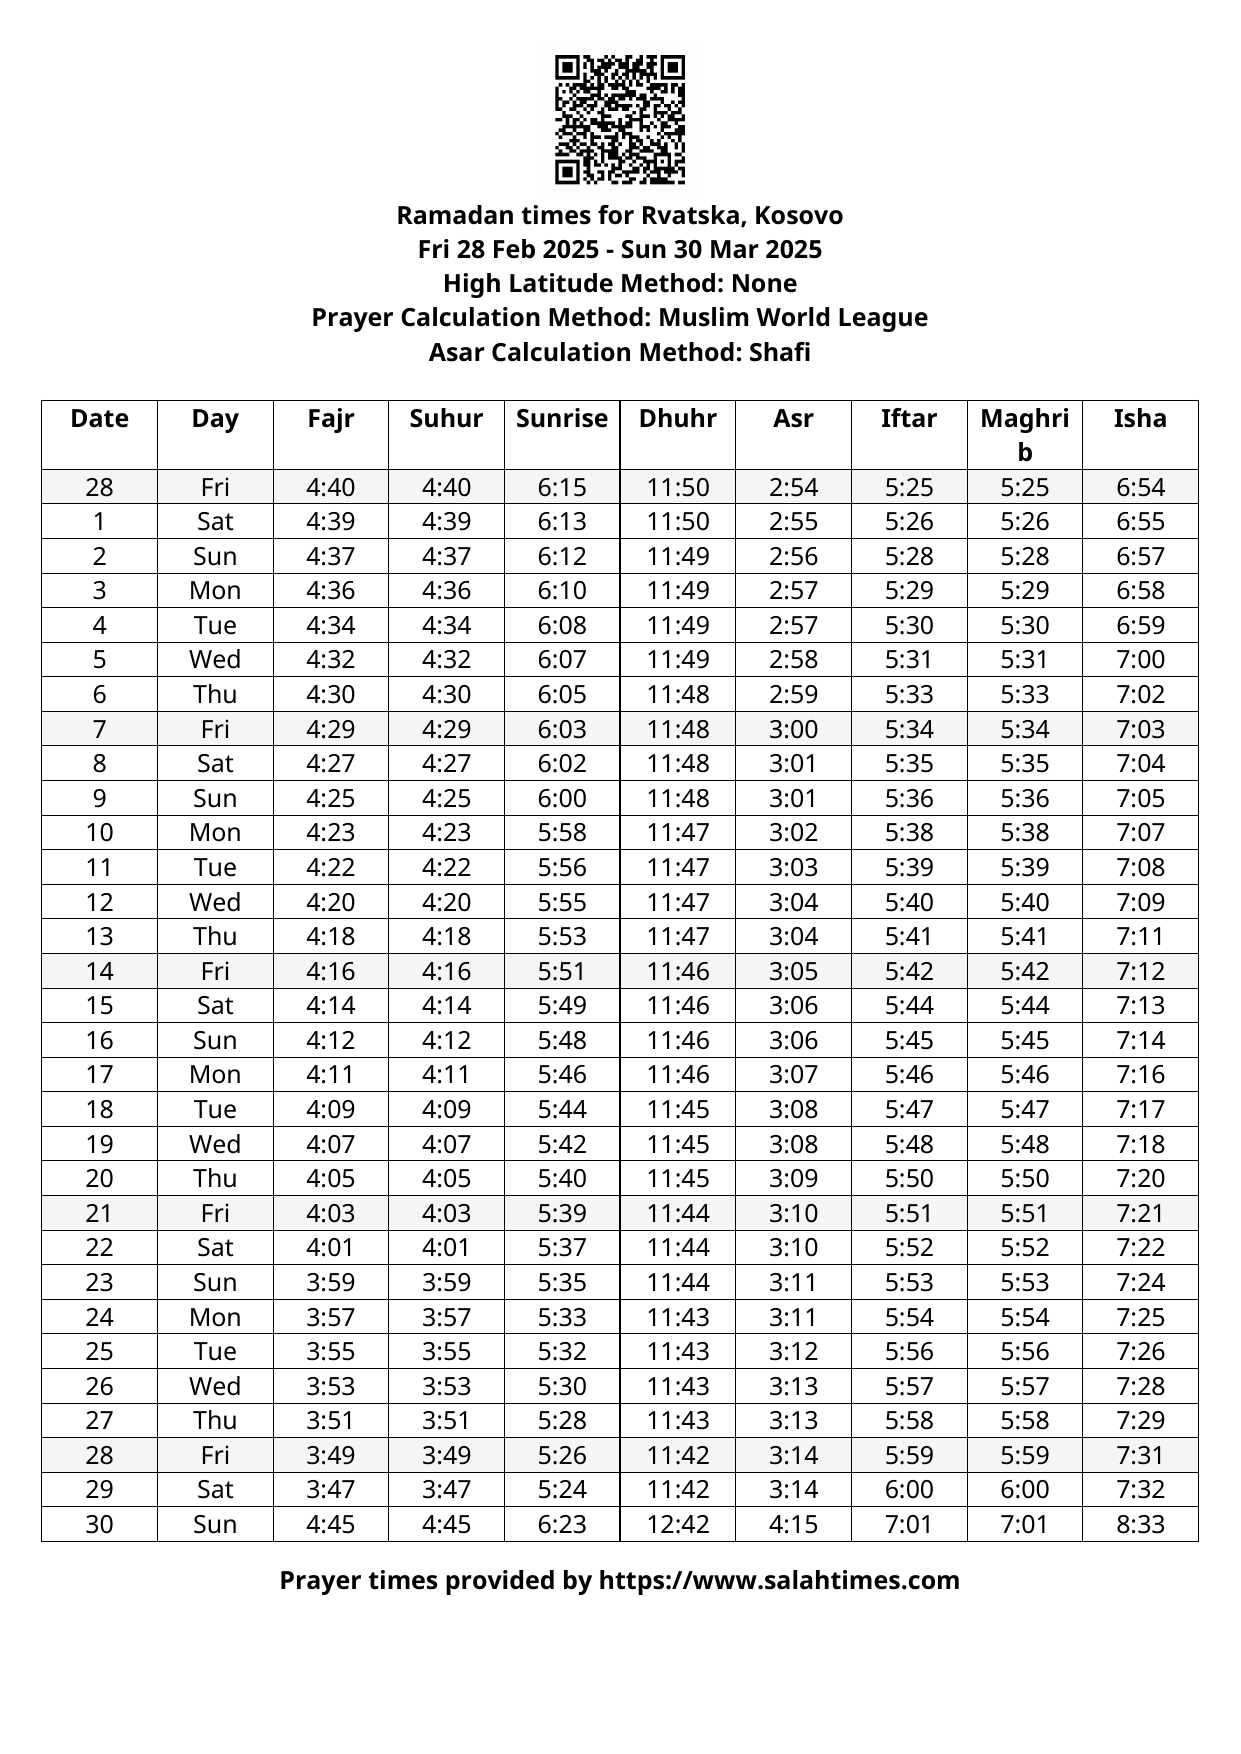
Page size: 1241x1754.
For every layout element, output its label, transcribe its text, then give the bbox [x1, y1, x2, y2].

table_cell 4:29 [274, 712, 388, 745]
table_cell 3:13 [736, 1369, 851, 1402]
table_cell 4:40 [274, 470, 388, 503]
table_cell 7:09 [1083, 885, 1198, 918]
table_cell 11:43 [621, 1404, 735, 1437]
table_cell 4:03 [389, 1196, 504, 1229]
table_cell 11:48 [621, 712, 735, 745]
table_cell 7:11 [1083, 919, 1198, 953]
table_cell 11:49 [621, 643, 735, 676]
table_cell 5:44 [505, 1092, 619, 1126]
table_cell 22 [42, 1231, 157, 1264]
table_cell 29 [42, 1473, 157, 1506]
table_cell 2:57 [736, 574, 851, 607]
table_cell 7:05 [1083, 781, 1198, 814]
table_cell 6:10 [505, 574, 619, 607]
table_cell 3:57 [389, 1300, 504, 1333]
table_cell 3:14 [736, 1438, 851, 1472]
table_cell 6 [42, 677, 157, 711]
table_cell 3:09 [736, 1161, 851, 1195]
table_cell 7:07 [1083, 816, 1198, 849]
table_cell 3:11 [736, 1265, 851, 1299]
table_cell 4:23 [389, 816, 504, 849]
table_cell 4:09 [389, 1092, 504, 1126]
table_cell 9 [42, 781, 157, 814]
table_cell 5:31 [968, 643, 1082, 676]
table_cell 4:40 [389, 470, 504, 503]
table_cell 3:59 [389, 1265, 504, 1299]
table_cell 6:07 [505, 643, 619, 676]
table_cell Fri [158, 954, 273, 987]
table_cell 23 [42, 1265, 157, 1299]
table_cell Thu [158, 677, 273, 711]
table_cell 3:00 [736, 712, 851, 745]
table_cell 7:21 [1083, 1196, 1198, 1229]
table_cell Thu [158, 1404, 273, 1437]
table_cell 5:58 [852, 1404, 967, 1437]
table_cell 4:36 [274, 574, 388, 607]
table_cell Fri [158, 1438, 273, 1472]
table_cell 5:42 [505, 1127, 619, 1160]
table_cell 7:28 [1083, 1369, 1198, 1402]
table_cell 6:15 [505, 470, 619, 503]
table_cell 7:18 [1083, 1127, 1198, 1160]
text Prayer Calculation Method: Muslim World League [42, 300, 1198, 334]
table_cell 5:33 [852, 677, 967, 711]
table_cell 5:58 [505, 816, 619, 849]
table_cell 7 [42, 712, 157, 745]
table_cell 5:39 [852, 850, 967, 884]
table_cell 4 [42, 608, 157, 642]
table_cell 5:40 [505, 1161, 619, 1195]
table_cell 4:37 [389, 539, 504, 572]
table_cell 5:31 [852, 643, 967, 676]
table_cell 5:29 [852, 574, 967, 607]
table_cell Fri [158, 712, 273, 745]
table_cell 4:39 [389, 504, 504, 538]
table_cell 5:26 [852, 504, 967, 538]
table_cell 5:53 [505, 919, 619, 953]
table_cell 11:46 [621, 1023, 735, 1057]
table_cell Mon [158, 1300, 273, 1333]
table_cell 4:11 [274, 1058, 388, 1091]
table_cell 7:17 [1083, 1092, 1198, 1126]
table_cell 11 [42, 850, 157, 884]
table_cell Fri [158, 470, 273, 503]
table_cell 26 [42, 1369, 157, 1402]
table_cell 5:53 [968, 1265, 1082, 1299]
table_cell 4:01 [274, 1231, 388, 1264]
table_cell 10 [42, 816, 157, 849]
table_cell 6:23 [505, 1507, 619, 1541]
table_cell 5:59 [968, 1438, 1082, 1472]
table_cell 5:50 [852, 1161, 967, 1195]
table_header Asr [736, 401, 851, 469]
table_cell 3:02 [736, 816, 851, 849]
table_cell 5:46 [505, 1058, 619, 1091]
table_cell 11:50 [621, 504, 735, 538]
table_cell 11:49 [621, 608, 735, 642]
table_cell 3:08 [736, 1127, 851, 1160]
table_cell 3:49 [274, 1438, 388, 1472]
table_cell 5:26 [505, 1438, 619, 1472]
table_cell 5:29 [968, 574, 1082, 607]
table_cell 20 [42, 1161, 157, 1195]
table_cell 14 [42, 954, 157, 987]
table_cell 3:49 [389, 1438, 504, 1472]
table_cell 3:10 [736, 1196, 851, 1229]
table_cell Sat [158, 989, 273, 1022]
table_cell 4:05 [389, 1161, 504, 1195]
table_cell 5:41 [852, 919, 967, 953]
table_cell 3:06 [736, 989, 851, 1022]
table_cell Thu [158, 919, 273, 953]
table_cell 6:54 [1083, 470, 1198, 503]
table_cell 5:58 [968, 1404, 1082, 1437]
table_cell 5:45 [852, 1023, 967, 1057]
table_cell 5:54 [968, 1300, 1082, 1333]
table_cell 4:18 [389, 919, 504, 953]
table_cell 3:01 [736, 781, 851, 814]
table_cell 4:23 [274, 816, 388, 849]
table_cell 4:01 [389, 1231, 504, 1264]
table_cell 3:59 [274, 1265, 388, 1299]
table_cell 5:37 [505, 1231, 619, 1264]
table_cell 5:34 [852, 712, 967, 745]
table_cell 5:28 [852, 539, 967, 572]
table_cell 4:39 [274, 504, 388, 538]
table_cell 11:47 [621, 850, 735, 884]
table_cell 6:58 [1083, 574, 1198, 607]
table_cell 3:51 [389, 1404, 504, 1437]
table_cell Tue [158, 1334, 273, 1368]
table_cell 7:00 [1083, 643, 1198, 676]
table_cell 7:16 [1083, 1058, 1198, 1091]
table_cell 5:35 [505, 1265, 619, 1299]
table_cell 5:53 [852, 1265, 967, 1299]
table_cell 3:04 [736, 885, 851, 918]
table_cell 4:07 [389, 1127, 504, 1160]
table_cell 5:36 [852, 781, 967, 814]
table_cell 3:03 [736, 850, 851, 884]
table_cell 13 [42, 919, 157, 953]
table_cell 4:34 [274, 608, 388, 642]
table_cell 4:29 [389, 712, 504, 745]
table_cell Sat [158, 504, 273, 538]
table_cell 11:45 [621, 1161, 735, 1195]
table_cell 5:25 [968, 470, 1082, 503]
table_cell 8 [42, 746, 157, 780]
table_cell 5:54 [852, 1300, 967, 1333]
table_cell 2:54 [736, 470, 851, 503]
table_cell 5:45 [968, 1023, 1082, 1057]
table_cell Wed [158, 1369, 273, 1402]
table_cell 5:41 [968, 919, 1082, 953]
table_cell 25 [42, 1334, 157, 1368]
table_cell 11:46 [621, 1058, 735, 1091]
table_cell 5:33 [968, 677, 1082, 711]
table_cell 5:25 [852, 470, 967, 503]
table_cell 5:32 [505, 1334, 619, 1368]
table_cell 11:48 [621, 781, 735, 814]
table_cell 4:20 [274, 885, 388, 918]
table_cell 5:50 [968, 1161, 1082, 1195]
picture [542, 41, 699, 198]
table_cell 11:50 [621, 470, 735, 503]
table_cell 7:12 [1083, 954, 1198, 987]
table_cell 11:43 [621, 1300, 735, 1333]
table_header Fajr [274, 401, 388, 469]
table_cell 5:46 [968, 1058, 1082, 1091]
table_cell 5:57 [852, 1369, 967, 1402]
table_cell 17 [42, 1058, 157, 1091]
table_cell 5:35 [968, 746, 1082, 780]
table_cell 15 [42, 989, 157, 1022]
table_cell 2:57 [736, 608, 851, 642]
table_cell 3:01 [736, 746, 851, 780]
table_cell 4:09 [274, 1092, 388, 1126]
text Prayer times provided by https://www.salahtimes.com [42, 1563, 1198, 1597]
table_cell 3:06 [736, 1023, 851, 1057]
table_cell 5:59 [852, 1438, 967, 1472]
table_cell 6:05 [505, 677, 619, 711]
table_cell 6:57 [1083, 539, 1198, 572]
table_cell 3:55 [274, 1334, 388, 1368]
table_cell 5:47 [852, 1092, 967, 1126]
text High Latitude Method: None [42, 266, 1198, 300]
table_cell 5:38 [968, 816, 1082, 849]
text Fri 28 Feb 2025 - Sun 30 Mar 2025 [42, 232, 1198, 266]
table_cell 7:20 [1083, 1161, 1198, 1195]
table_cell 3:47 [274, 1473, 388, 1506]
table_cell 5:56 [852, 1334, 967, 1368]
table_cell 5:38 [852, 816, 967, 849]
table_cell 11:44 [621, 1231, 735, 1264]
table_cell 11:43 [621, 1369, 735, 1402]
table_cell Sun [158, 1023, 273, 1057]
table_cell 3:53 [274, 1369, 388, 1402]
table_cell 3:08 [736, 1092, 851, 1126]
table_cell 6:59 [1083, 608, 1198, 642]
table_cell 4:12 [389, 1023, 504, 1057]
table_cell Sat [158, 1231, 273, 1264]
table_cell Tue [158, 608, 273, 642]
table_cell Sun [158, 1507, 273, 1541]
table_cell 11:46 [621, 954, 735, 987]
table_cell 5:39 [505, 1196, 619, 1229]
table_cell 6:13 [505, 504, 619, 538]
table_cell 7:01 [852, 1507, 967, 1541]
table_cell Mon [158, 1058, 273, 1091]
table_cell 11:47 [621, 919, 735, 953]
table_cell 3:55 [389, 1334, 504, 1368]
table_header Suhur [389, 401, 504, 469]
table_cell 4:34 [389, 608, 504, 642]
table_cell 7:01 [968, 1507, 1082, 1541]
table_cell 7:25 [1083, 1300, 1198, 1333]
table_cell Sun [158, 1265, 273, 1299]
table_cell Mon [158, 574, 273, 607]
table_cell 3 [42, 574, 157, 607]
table_cell 4:05 [274, 1161, 388, 1195]
table_cell 5:28 [505, 1404, 619, 1437]
table_cell 5:47 [968, 1092, 1082, 1126]
table_cell 3:57 [274, 1300, 388, 1333]
table_cell 4:14 [274, 989, 388, 1022]
table_cell 5:52 [968, 1231, 1082, 1264]
table_cell 3:07 [736, 1058, 851, 1091]
table_cell 2:58 [736, 643, 851, 676]
table_cell 4:18 [274, 919, 388, 953]
table_cell 28 [42, 1438, 157, 1472]
table_cell 11:47 [621, 816, 735, 849]
table_cell 4:25 [274, 781, 388, 814]
table_cell 5:30 [852, 608, 967, 642]
table_cell 4:16 [274, 954, 388, 987]
table_cell 6:08 [505, 608, 619, 642]
table_cell 11:49 [621, 574, 735, 607]
table_cell 11:44 [621, 1265, 735, 1299]
table_cell 5:51 [968, 1196, 1082, 1229]
table_cell 4:22 [274, 850, 388, 884]
table_cell 30 [42, 1507, 157, 1541]
table_cell Mon [158, 816, 273, 849]
table_cell 16 [42, 1023, 157, 1057]
table_cell 4:30 [389, 677, 504, 711]
text Ramadan times for Rvatska, Kosovo [42, 198, 1198, 232]
table_cell 3:04 [736, 919, 851, 953]
table_cell 6:12 [505, 539, 619, 572]
table_cell 3:12 [736, 1334, 851, 1368]
table_cell 7:22 [1083, 1231, 1198, 1264]
table_cell Sun [158, 539, 273, 572]
table_cell 4:32 [274, 643, 388, 676]
table_cell 5:46 [852, 1058, 967, 1091]
table_cell Sat [158, 1473, 273, 1506]
table_cell 5:52 [852, 1231, 967, 1264]
table_cell 5:26 [968, 504, 1082, 538]
table_cell 4:27 [389, 746, 504, 780]
table_cell 7:29 [1083, 1404, 1198, 1437]
table_cell 3:11 [736, 1300, 851, 1333]
table_cell Sat [158, 746, 273, 780]
table_cell 2:55 [736, 504, 851, 538]
table_cell Tue [158, 850, 273, 884]
table_cell Thu [158, 1161, 273, 1195]
table_cell Wed [158, 1127, 273, 1160]
table_cell 4:32 [389, 643, 504, 676]
table_cell 11:42 [621, 1438, 735, 1472]
table_cell 18 [42, 1092, 157, 1126]
table_cell 11:45 [621, 1127, 735, 1160]
table_cell 6:00 [852, 1473, 967, 1506]
table_cell 11:48 [621, 677, 735, 711]
table_cell 5:36 [968, 781, 1082, 814]
table_cell 4:22 [389, 850, 504, 884]
table_cell 5:39 [968, 850, 1082, 884]
table_cell 11:45 [621, 1092, 735, 1126]
table_cell 5:48 [505, 1023, 619, 1057]
table_cell 3:05 [736, 954, 851, 987]
table_header Isha [1083, 401, 1198, 469]
table_cell 2 [42, 539, 157, 572]
table_cell 21 [42, 1196, 157, 1229]
table_cell 5:30 [968, 608, 1082, 642]
table_header Maghrib [968, 401, 1082, 469]
table_cell 19 [42, 1127, 157, 1160]
table_cell 4:12 [274, 1023, 388, 1057]
table_cell 5:51 [852, 1196, 967, 1229]
table_cell 6:00 [505, 781, 619, 814]
table_cell 8:33 [1083, 1507, 1198, 1541]
table_cell 7:03 [1083, 712, 1198, 745]
table_cell 5:40 [968, 885, 1082, 918]
text Asar Calculation Method: Shafi [42, 334, 1198, 368]
table_cell 4:27 [274, 746, 388, 780]
table_cell 4:45 [274, 1507, 388, 1541]
table_cell 6:55 [1083, 504, 1198, 538]
table_cell 5:56 [968, 1334, 1082, 1368]
table_cell 11:42 [621, 1473, 735, 1506]
table_cell 7:13 [1083, 989, 1198, 1022]
table_cell 4:25 [389, 781, 504, 814]
table_cell 11:47 [621, 885, 735, 918]
table_cell 4:45 [389, 1507, 504, 1541]
table_cell 28 [42, 470, 157, 503]
table_cell 3:13 [736, 1404, 851, 1437]
table_cell 5:44 [968, 989, 1082, 1022]
table_header Dhuhr [621, 401, 735, 469]
table_cell 6:02 [505, 746, 619, 780]
table_cell 5:40 [852, 885, 967, 918]
table_cell 5:24 [505, 1473, 619, 1506]
table_cell 12 [42, 885, 157, 918]
table_cell 4:20 [389, 885, 504, 918]
table_cell 5:48 [852, 1127, 967, 1160]
table_cell 5:51 [505, 954, 619, 987]
table_cell 2:59 [736, 677, 851, 711]
table_cell 4:15 [736, 1507, 851, 1541]
table_cell 4:37 [274, 539, 388, 572]
table_cell Wed [158, 885, 273, 918]
table_cell 11:48 [621, 746, 735, 780]
table_cell 5:49 [505, 989, 619, 1022]
table_cell 3:10 [736, 1231, 851, 1264]
table_cell 2:56 [736, 539, 851, 572]
table_cell 5:55 [505, 885, 619, 918]
table_cell 4:03 [274, 1196, 388, 1229]
table_cell 5:30 [505, 1369, 619, 1402]
table_cell 5:44 [852, 989, 967, 1022]
table_cell 5:28 [968, 539, 1082, 572]
table_cell 3:14 [736, 1473, 851, 1506]
table_cell 4:36 [389, 574, 504, 607]
table_cell 5:42 [852, 954, 967, 987]
table_cell 12:42 [621, 1507, 735, 1541]
table_cell 7:26 [1083, 1334, 1198, 1368]
table_cell Sun [158, 781, 273, 814]
table_cell 7:08 [1083, 850, 1198, 884]
table_cell 11:44 [621, 1196, 735, 1229]
table_cell Tue [158, 1092, 273, 1126]
table_cell 4:30 [274, 677, 388, 711]
table_cell 5:34 [968, 712, 1082, 745]
table_header Day [158, 401, 273, 469]
table_cell 11:49 [621, 539, 735, 572]
table_cell 7:31 [1083, 1438, 1198, 1472]
table_header Iftar [852, 401, 967, 469]
table_cell 24 [42, 1300, 157, 1333]
table_cell Fri [158, 1196, 273, 1229]
table_cell 4:11 [389, 1058, 504, 1091]
table_cell Wed [158, 643, 273, 676]
table_cell 7:04 [1083, 746, 1198, 780]
table_header Date [42, 401, 157, 469]
table_cell 4:16 [389, 954, 504, 987]
table_cell 3:47 [389, 1473, 504, 1506]
table_cell 4:14 [389, 989, 504, 1022]
table_header Sunrise [505, 401, 619, 469]
table_cell 7:32 [1083, 1473, 1198, 1506]
table_cell 6:00 [968, 1473, 1082, 1506]
table_cell 11:43 [621, 1334, 735, 1368]
table_cell 7:14 [1083, 1023, 1198, 1057]
table_cell 5:33 [505, 1300, 619, 1333]
table_cell 3:51 [274, 1404, 388, 1437]
table_cell 27 [42, 1404, 157, 1437]
table_cell 5 [42, 643, 157, 676]
table_cell 1 [42, 504, 157, 538]
table_cell 5:42 [968, 954, 1082, 987]
table_cell 4:07 [274, 1127, 388, 1160]
table_cell 5:57 [968, 1369, 1082, 1402]
table_cell 7:24 [1083, 1265, 1198, 1299]
table_cell 5:56 [505, 850, 619, 884]
table_cell 5:48 [968, 1127, 1082, 1160]
table_cell 6:03 [505, 712, 619, 745]
table_cell 5:35 [852, 746, 967, 780]
table_cell 3:53 [389, 1369, 504, 1402]
table_cell 7:02 [1083, 677, 1198, 711]
table_cell 11:46 [621, 989, 735, 1022]
